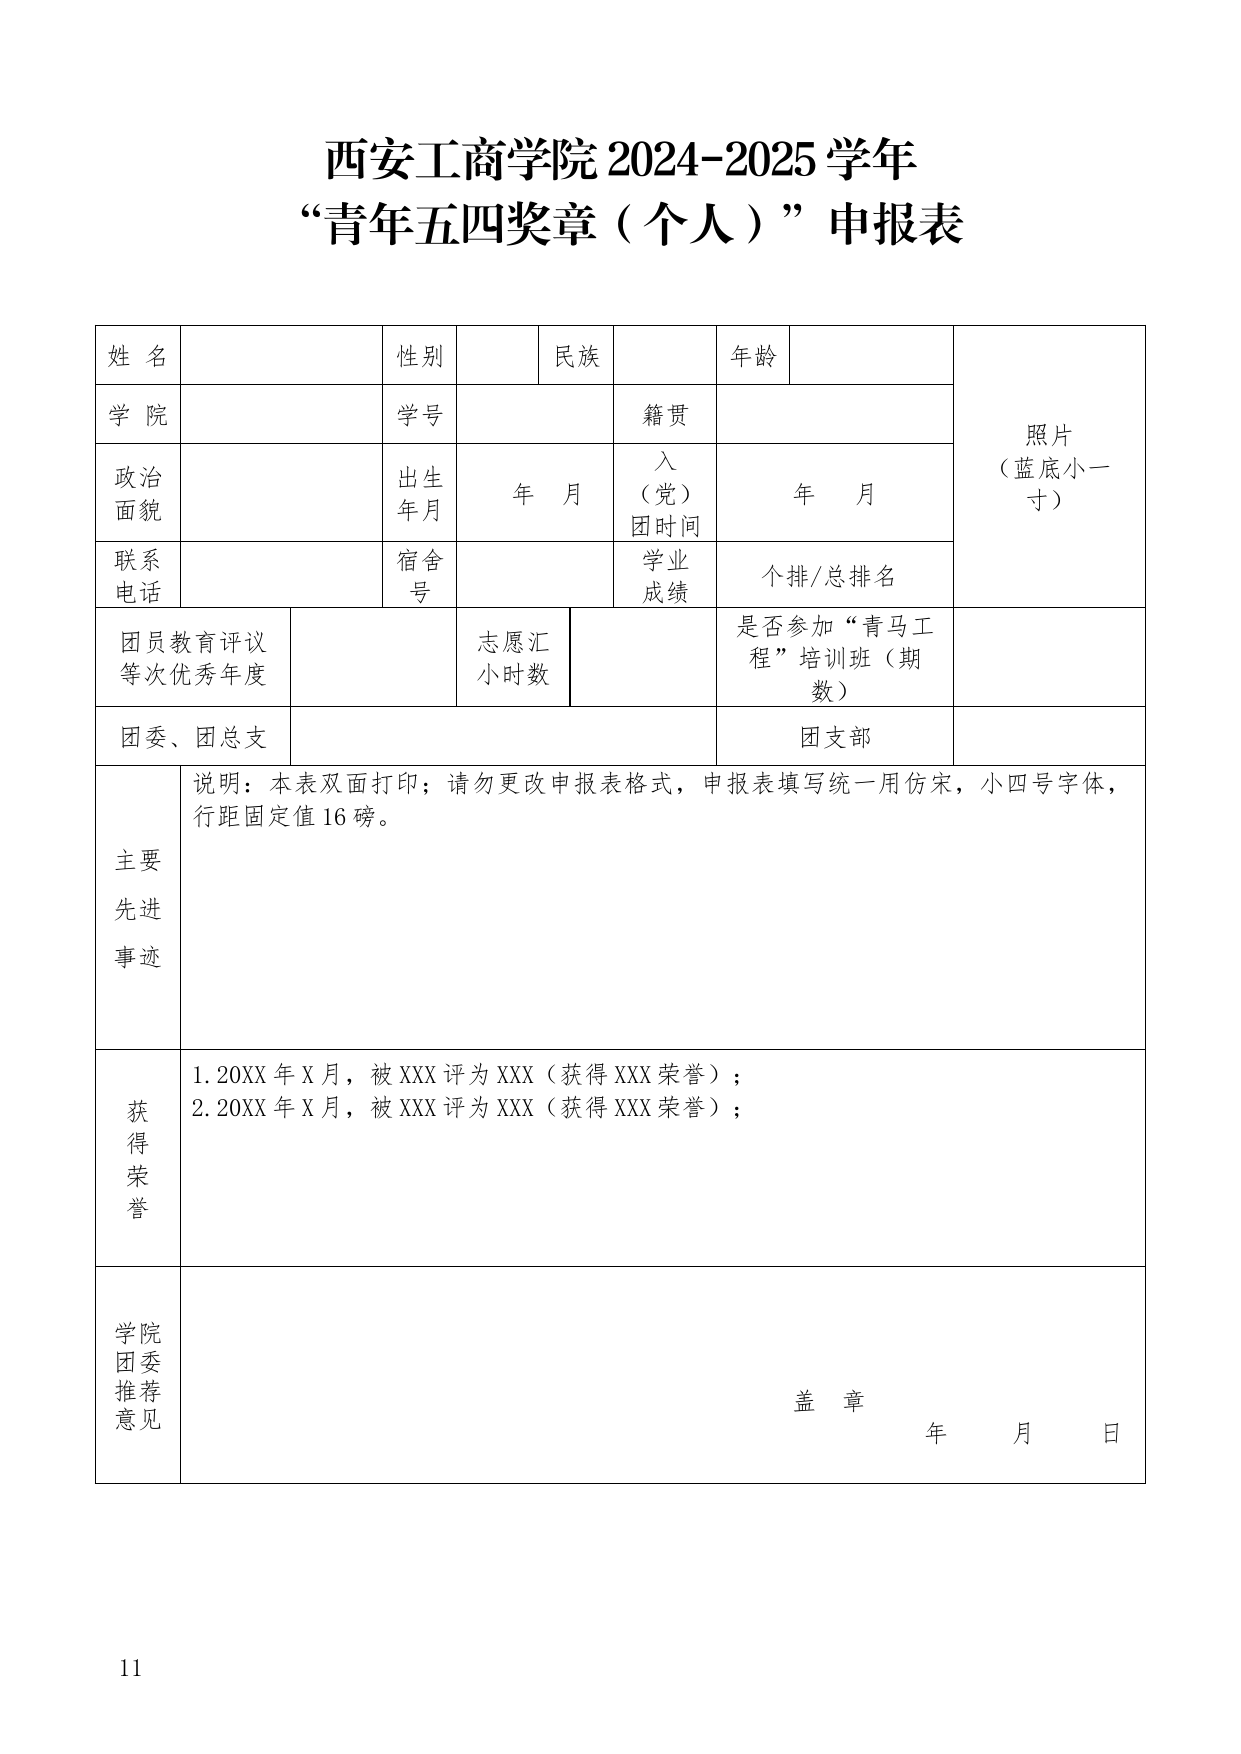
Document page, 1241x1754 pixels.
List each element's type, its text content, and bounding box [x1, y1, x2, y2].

table_header [790, 326, 953, 383]
table_cell 联系 电话 [96, 542, 180, 607]
table_cell 1.20XX年X月，被XXX评为XXX（获得XXX荣誉）； 2.20XX年X月，被XXX评为XXX（获得XXX荣誉）； [181, 1050, 1145, 1266]
table_cell [291, 707, 716, 765]
table_cell 个排/总排名 [717, 542, 953, 607]
table_cell [954, 707, 1145, 765]
table_cell [181, 385, 382, 443]
table_cell 宿舍号 [383, 542, 456, 607]
table_header 照片 （蓝底小一寸） [954, 326, 1145, 607]
table_cell 学业 成绩 [614, 542, 716, 607]
table_cell 团员教育评议等次优秀年度 [96, 608, 290, 706]
table_cell [457, 542, 613, 607]
table_cell 学号 [383, 385, 456, 443]
table_cell [954, 608, 1145, 706]
table_cell 籍贯 [614, 385, 716, 443]
table_header 年龄 [717, 326, 789, 383]
table_cell 年 月 [717, 444, 953, 541]
table_cell [457, 385, 613, 443]
table_cell 出生年月 [383, 444, 456, 541]
text 西安工商学院2024-2025学年 [118, 129, 1122, 194]
table_cell 政治 面貌 [96, 444, 180, 541]
text “青年五四奖章（个人）”申报表 [118, 194, 1122, 259]
table_header 性别 [383, 326, 456, 383]
table_header 姓 名 [96, 326, 180, 383]
table_cell 获 得 荣 誉 [96, 1050, 180, 1266]
table_cell 志愿汇 小时数 [457, 608, 569, 706]
table_header 民族 [539, 326, 613, 383]
table_cell 盖 章 年 月 日 [181, 1267, 1145, 1483]
table_cell 说明：本表双面打印；请勿更改申报表格式，申报表填写统一用仿宋，小四号字体，行距固定值16磅。 [181, 766, 1145, 1049]
table_cell 团支部 [717, 707, 953, 765]
table_cell [291, 608, 456, 706]
table_cell 是否参加“青马工程”培训班（期数） [717, 608, 953, 706]
table_header [181, 326, 382, 383]
table_cell [181, 542, 382, 607]
table_header [457, 326, 538, 383]
table_cell 入（党）团时间 [614, 444, 716, 541]
table_header [614, 326, 716, 383]
table_cell 主要 先进 事迹 [96, 766, 180, 1049]
table_cell 学 院 [96, 385, 180, 443]
table_cell [181, 444, 382, 541]
table_cell 学院 团委 推荐 意见 [96, 1267, 180, 1483]
table_cell 年 月 [457, 444, 613, 541]
table_cell [717, 385, 953, 443]
table_cell 团委、团总支 [96, 707, 290, 765]
table_cell [571, 608, 716, 706]
